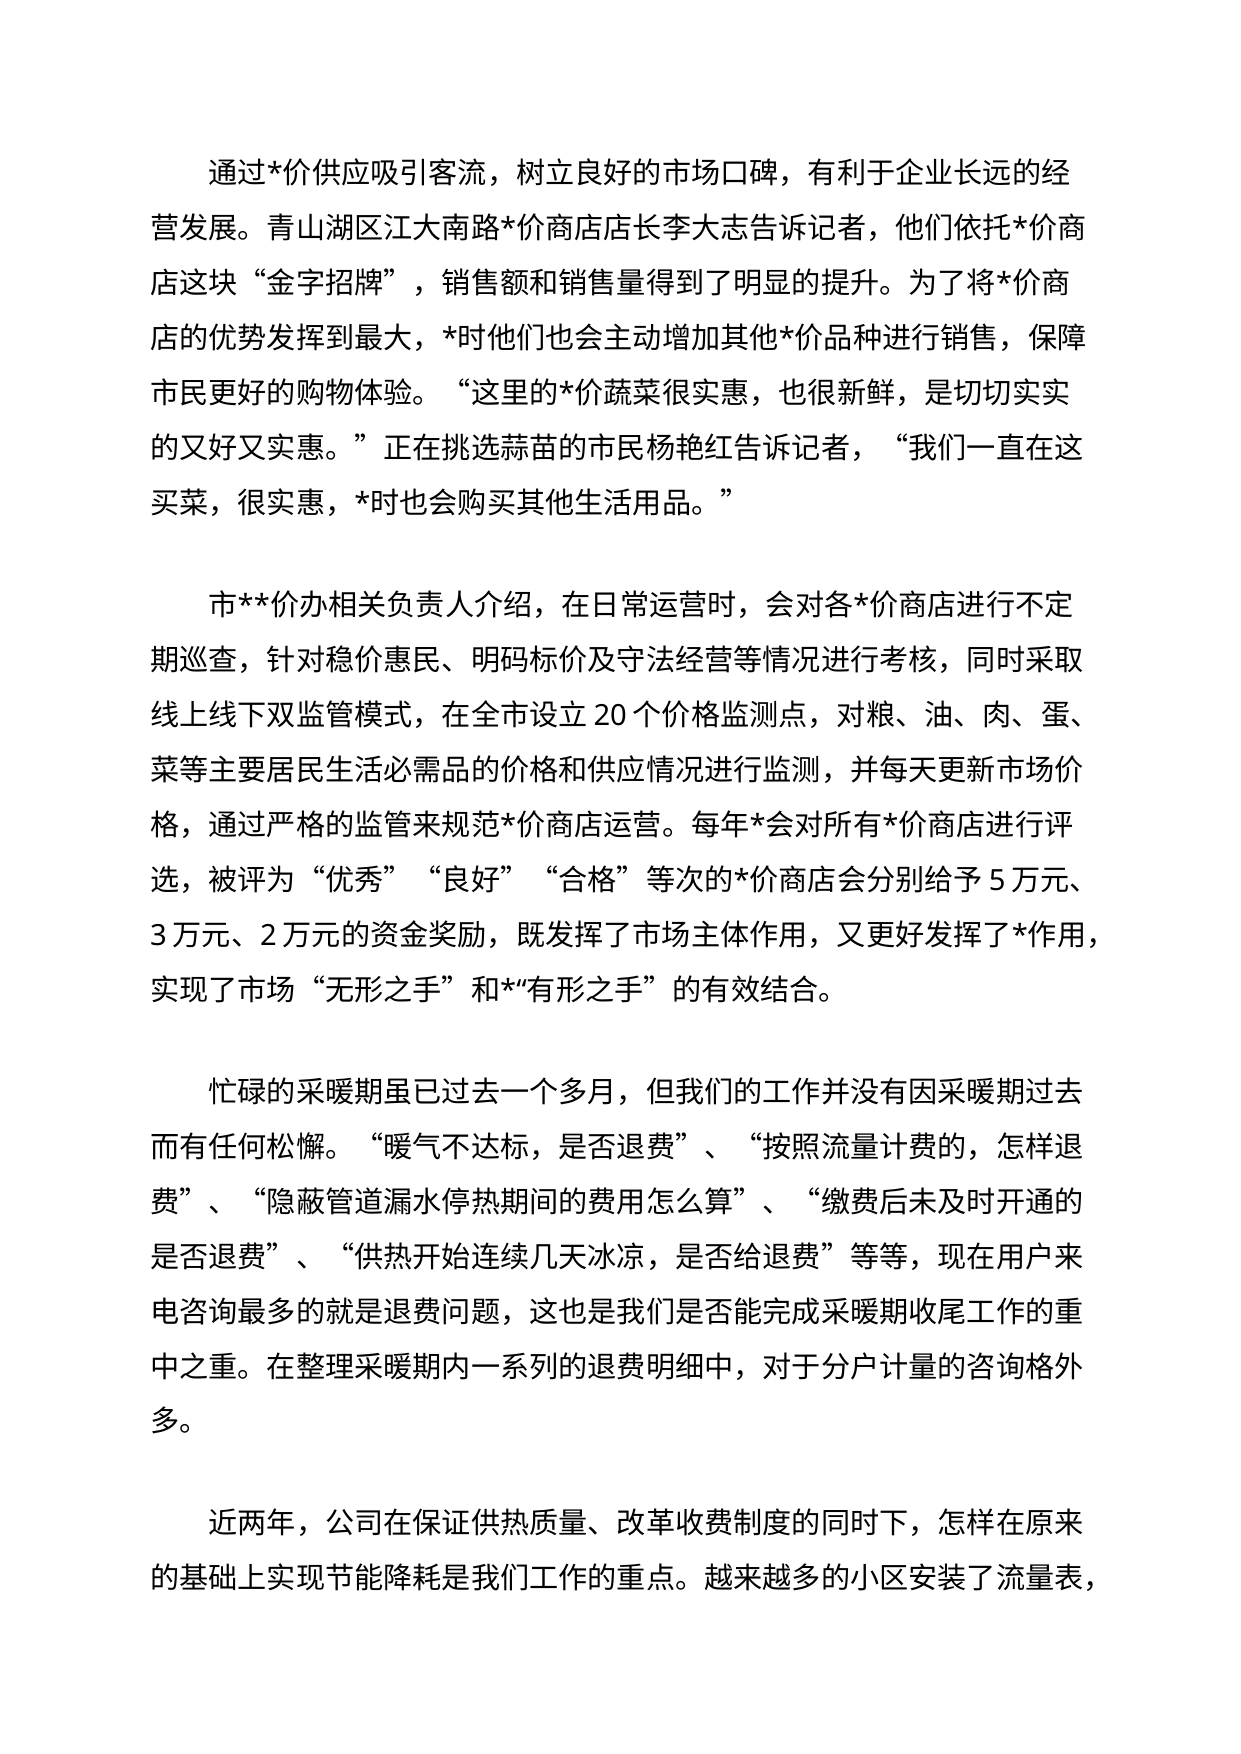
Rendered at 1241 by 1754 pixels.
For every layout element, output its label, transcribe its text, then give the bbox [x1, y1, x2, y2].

text 忙碌的采暖期虽已过去一个多月，但我们的工作并没有因采暖期过去而有任何松懈。“暖气不达标，是否退费”、“按照流量计费的，怎样退费”、“隐蔽管道漏水停热期间的费用怎么算”、“缴费后未及时开通的是否退费”、“供热开始连续几天冰凉，是否给退费”等等，现在用户来电咨询最多的就是退费问题，这也是我们是否能完成采暖期收尾工作的重中之重。在整理采暖期内一系列的退费明细中，对于分户计量的咨询格外多。 [150, 1069, 1090, 1440]
text 通过*价供应吸引客流，树立良好的市场口碑，有利于企业长远的经营发展。青山湖区江大南路*价商店店长李大志告诉记者，他们依托*价商店这块“金字招牌”，销售额和销售量得到了明显的提升。为了将*价商店的优势发挥到最大，*时他们也会主动增加其他*价品种进行销售，保障市民更好的购物体验。“这里的*价蔬菜很实惠，也很新鲜，是切切实实的又好又实惠。”正在挑选蒜苗的市民杨艳红告诉记者，“我们一直在这买菜，很实惠，*时也会购买其他生活用品。” [150, 150, 1090, 522]
text 市**价办相关负责人介绍，在日常运营时，会对各*价商店进行不定期巡查，针对稳价惠民、明码标价及守法经营等情况进行考核，同时采取线上线下双监管模式，在全市设立20个价格监测点，对粮、油、肉、蛋、菜等主要居民生活必需品的价格和供应情况进行监测，并每天更新市场价格，通过严格的监管来规范*价商店运营。每年*会对所有*价商店进行评选，被评为“优秀”“良好”“合格”等次的*价商店会分别给予5万元、3万元、2万元的资金奖励，既发挥了市场主体作用，又更好发挥了*作用，实现了市场“无形之手”和*“有形之手”的有效结合。 [150, 582, 1090, 1009]
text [150, 1500, 1090, 1597]
